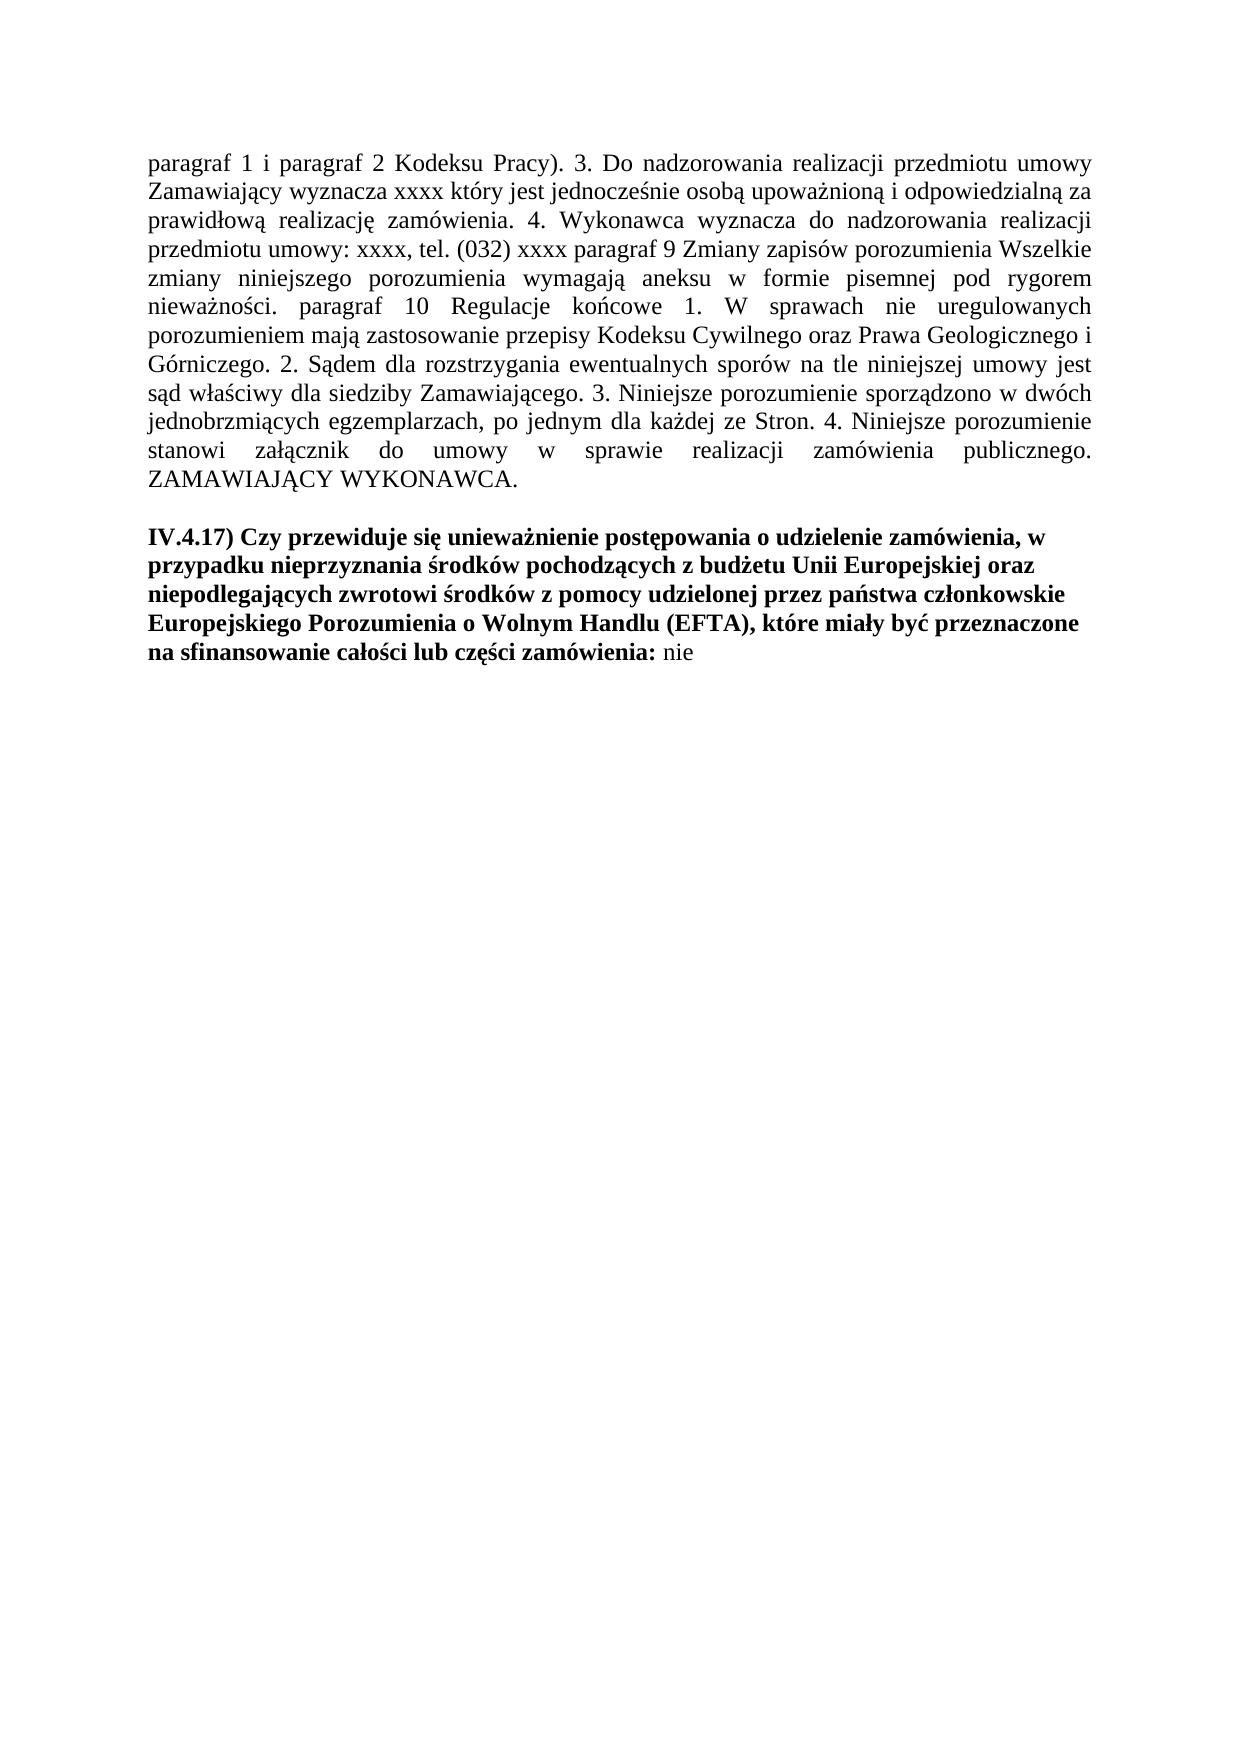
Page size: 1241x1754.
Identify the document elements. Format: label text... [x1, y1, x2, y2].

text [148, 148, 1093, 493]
text IV.4.17) Czy przewiduje się unieważnienie postępowania o udzielenie zamówienia, w przypadku nieprzyznania środków pochodzących z budżetu Unii Europejskiej oraz niepodlegających zwrotowi środków z pomocy udzielonej przez państwa członkowskie Europejskiego Porozumienia o Wolnym Handlu (EFTA), które miały być przeznaczone na sfinansowanie całości lub części zamówienia: nie [148, 522, 1093, 666]
